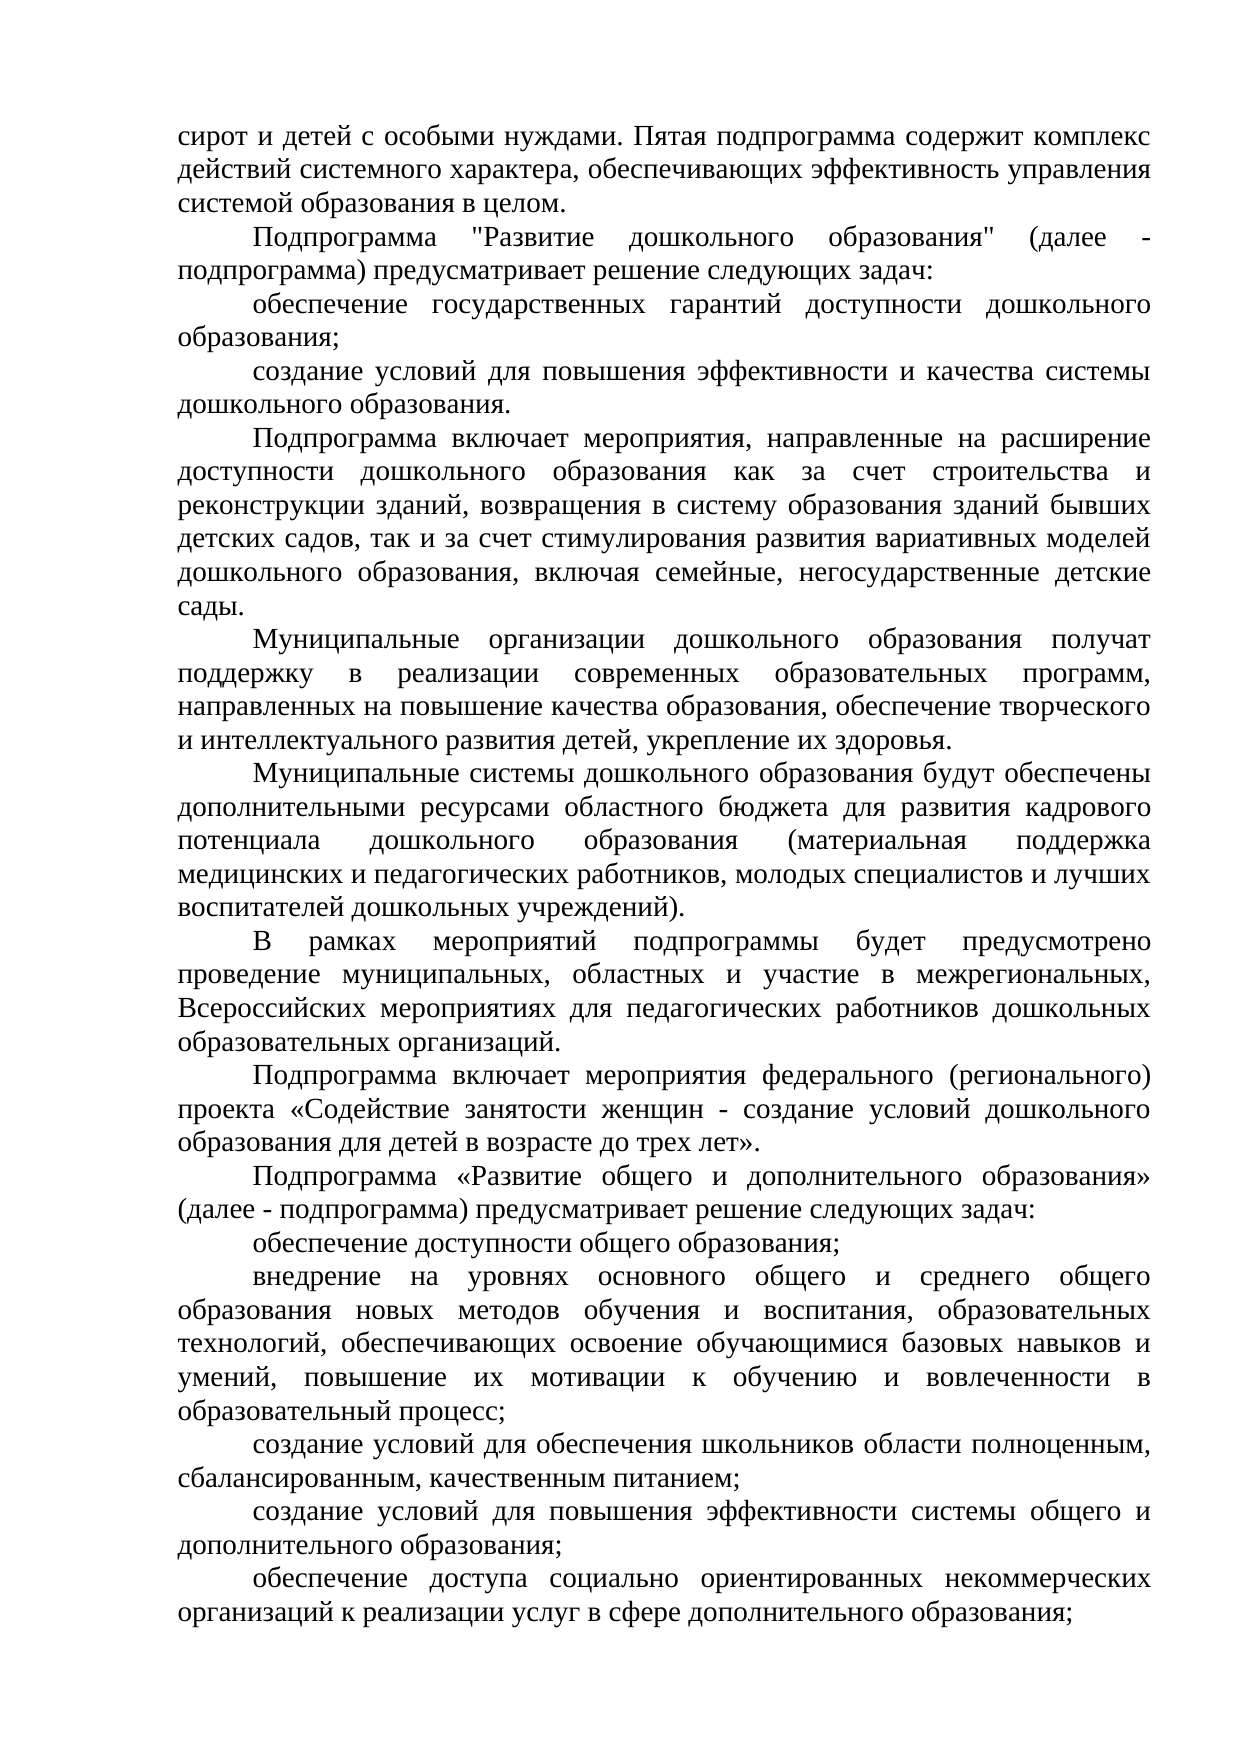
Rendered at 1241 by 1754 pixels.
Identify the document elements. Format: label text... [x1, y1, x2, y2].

text Подпрограмма включает мероприятия федерального (регионального) проекта «Содействие занятости женщин - создание условий дошкольного образования для детей в возрасте до трех лет». [177, 1057, 1152, 1158]
text создание условий для обеспечения школьников области полноценным, сбалансированным, качественным питанием; [177, 1426, 1152, 1493]
text Подпрограмма включает мероприятия, направленные на расширение доступности дошкольного образования как за счет строительства и реконструкции зданий, возвращения в систему образования зданий бывших детских садов, так и за счет стимулирования развития вариативных моделей дошкольного образования, включая семейные, негосударственные детские сады. [177, 420, 1152, 621]
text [177, 118, 1152, 219]
text Подпрограмма "Развитие дошкольного образования" (далее - подпрограмма) предусматривает решение следующих задач: [177, 219, 1152, 286]
text обеспечение доступа социально ориентированных некоммерческих организаций к реализации услуг в сфере дополнительного образования; [177, 1560, 1152, 1627]
text внедрение на уровнях основного общего и среднего общего образования новых методов обучения и воспитания, образовательных технологий, обеспечивающих освоение обучающимися базовых навыков и умений, повышение их мотивации к обучению и вовлеченности в образовательный процесс; [177, 1258, 1152, 1426]
text Подпрограмма «Развитие общего и дополнительного образования» (далее - подпрограмма) предусматривает решение следующих задач: [177, 1158, 1152, 1225]
text обеспечение государственных гарантий доступности дошкольного образования; [177, 286, 1152, 353]
text создание условий для повышения эффективности и качества системы дошкольного образования. [177, 353, 1152, 420]
text Муниципальные организации дошкольного образования получат поддержку в реализации современных образовательных программ, направленных на повышение качества образования, обеспечение творческого и интеллектуального развития детей, укрепление их здоровья. [177, 621, 1152, 755]
text создание условий для повышения эффективности системы общего и дополнительного образования; [177, 1493, 1152, 1560]
text В рамках мероприятий подпрограммы будет предусмотрено проведение муниципальных, областных и участие в межрегиональных, Всероссийских мероприятиях для педагогических работников дошкольных образовательных организаций. [177, 923, 1152, 1057]
text обеспечение доступности общего образования; [177, 1225, 1152, 1258]
text Муниципальные системы дошкольного образования будут обеспечены дополнительными ресурсами областного бюджета для развития кадрового потенциала дошкольного образования (материальная поддержка медицинских и педагогических работников, молодых специалистов и лучших воспитателей дошкольных учреждений). [177, 755, 1152, 923]
